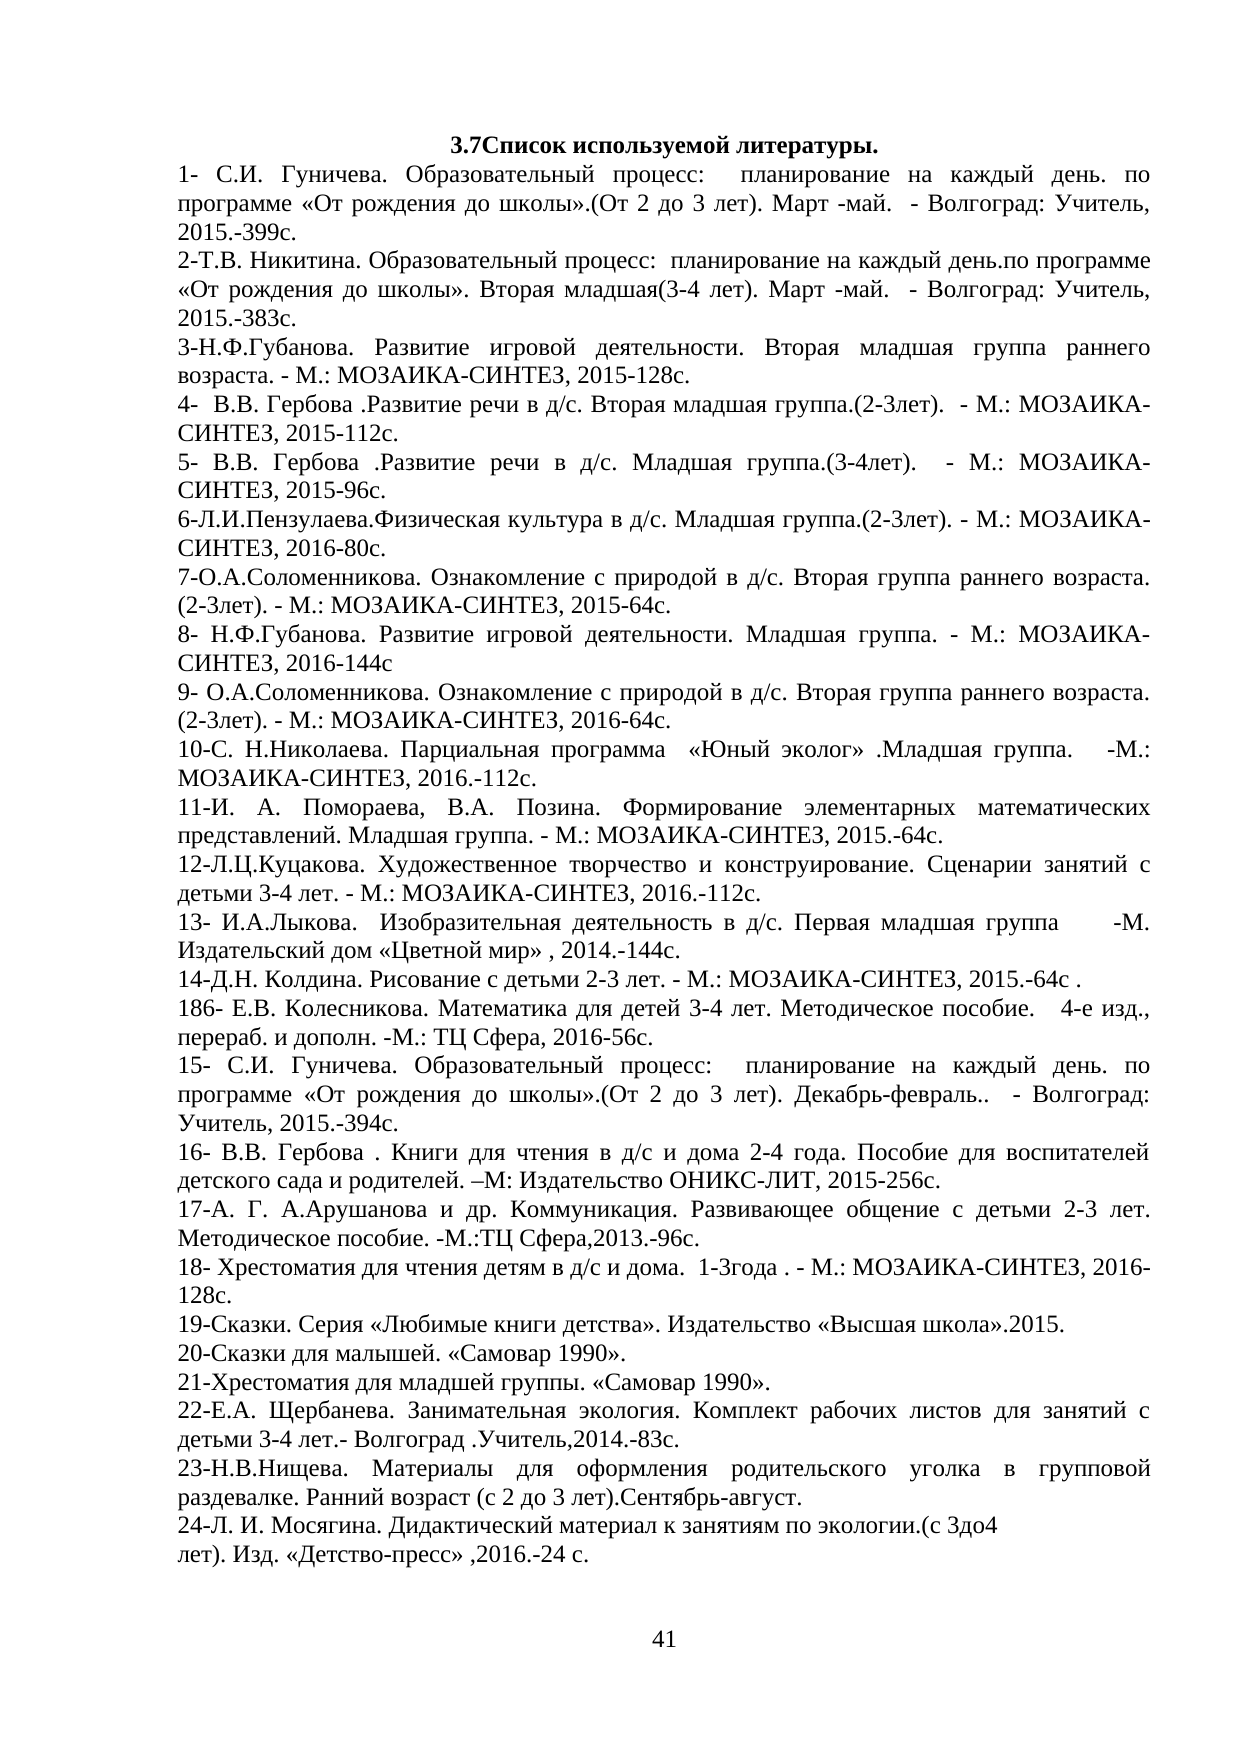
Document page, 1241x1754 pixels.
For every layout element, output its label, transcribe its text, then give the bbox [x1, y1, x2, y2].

text 5- В.В. Гербова .Развитие речи в д/с. Младшая группа.(3-4лет). - М.: МОЗАИКА-СИНТЕЗ, 2015-96с. [177, 447, 1152, 504]
text 12-Л.Ц.Куцакова. Художественное творчество и конструирование. Сценарии занятий с детьми 3-4 лет. - М.: МОЗАИКА-СИНТЕЗ, 2016.-112с. [177, 849, 1152, 907]
text 4- В.В. Гербова .Развитие речи в д/с. Вторая младшая группа.(2-3лет). - М.: МОЗАИКА-СИНТЕЗ, 2015-112с. [177, 389, 1152, 447]
text 1- С.И. Гуничева. Образовательный процесс: планирование на каждый день. по программе «От рождения до школы».(От 2 до 3 лет). Март -май. - Волгоград: Учитель, 2015.-399с. [177, 159, 1152, 246]
text 14-Д.Н. Колдина. Рисование с детьми 2-3 лет. - М.: МОЗАИКА-СИНТЕЗ, 2015.-64с . [177, 964, 1152, 993]
text 11-И. А. Помораева, В.А. Позина. Формирование элементарных математических представлений. Младшая группа. - М.: МОЗАИКА-СИНТЕЗ, 2015.-64с. [177, 792, 1152, 849]
text лет). Изд. «Детство-пресс» ,2016.-24 с. [177, 1539, 1152, 1568]
text 186- Е.В. Колесникова. Математика для детей 3-4 лет. Методическое пособие. 4-е изд., перераб. и дополн. -М.: ТЦ Сфера, 2016-56с. [177, 993, 1152, 1051]
text 9- О.А.Соломенникова. Ознакомление с природой в д/с. Вторая группа раннего возраста. (2-3лет). - М.: МОЗАИКА-СИНТЕЗ, 2016-64с. [177, 677, 1152, 734]
text 19-Сказки. Серия «Любимые книги детства». Издательство «Высшая школа».2015. [177, 1309, 1152, 1338]
text 6-Л.И.Пензулаева.Физическая культура в д/с. Младшая группа.(2-3лет). - М.: МОЗАИКА-СИНТЕЗ, 2016-80с. [177, 504, 1152, 562]
text 20-Сказки для малышей. «Самовар 1990». [177, 1338, 1152, 1367]
text 23-Н.В.Нищева. Материалы для оформления родительского уголка в групповой раздевалке. Ранний возраст (с 2 до 3 лет).Сентябрь-август. [177, 1453, 1152, 1511]
text 13- И.А.Лыкова. Изобразительная деятельность в д/с. Первая младшая группа -М. Издательский дом «Цветной мир» , 2014.-144с. [177, 907, 1152, 964]
text 3.7Список используемой литературы. [177, 131, 1152, 159]
text 17-А. Г. А.Арушанова и др. Коммуникация. Развивающее общение с детьми 2-3 лет. Методическое пособие. -М.:ТЦ Сфера,2013.-96с. [177, 1194, 1152, 1252]
text 10-С. Н.Николаева. Парциальная программа «Юный эколог» .Младшая группа. -М.: МОЗАИКА-СИНТЕЗ, 2016.-112с. [177, 734, 1152, 792]
text 21-Хрестоматия для младшей группы. «Самовар 1990». [177, 1367, 1152, 1396]
text 18- Хрестоматия для чтения детям в д/с и дома. 1-3года . - М.: МОЗАИКА-СИНТЕЗ, 2016-128с. [177, 1252, 1152, 1309]
text 15- С.И. Гуничева. Образовательный процесс: планирование на каждый день. по программе «От рождения до школы».(От 2 до 3 лет). Декабрь-февраль.. - Волгоград: Учитель, 2015.-394с. [177, 1051, 1152, 1137]
text 2-Т.В. Никитина. Образовательный процесс: планирование на каждый день.по программе «От рождения до школы». Вторая младшая(3-4 лет). Март -май. - Волгоград: Учитель, 2015.-383с. [177, 246, 1152, 332]
text 8- Н.Ф.Губанова. Развитие игровой деятельности. Младшая группа. - М.: МОЗАИКА-СИНТЕЗ, 2016-144с [177, 619, 1152, 677]
text 24-Л. И. Мосягина. Дидактический материал к занятиям по экологии.(с 3до4 [177, 1511, 1152, 1539]
text 16- В.В. Гербова . Книги для чтения в д/с и дома 2-4 года. Пособие для воспитателей детского сада и родителей. –М: Издательство ОНИКС-ЛИТ, 2015-256с. [177, 1137, 1152, 1194]
text 7-О.А.Соломенникова. Ознакомление с природой в д/с. Вторая группа раннего возраста. (2-3лет). - М.: МОЗАИКА-СИНТЕЗ, 2015-64с. [177, 562, 1152, 619]
text 22-Е.А. Щербанева. Занимательная экология. Комплект рабочих листов для занятий с детьми 3-4 лет.- Волгоград .Учитель,2014.-83с. [177, 1396, 1152, 1453]
text 3-Н.Ф.Губанова. Развитие игровой деятельности. Вторая младшая группа раннего возраста. - М.: МОЗАИКА-СИНТЕЗ, 2015-128с. [177, 332, 1152, 389]
